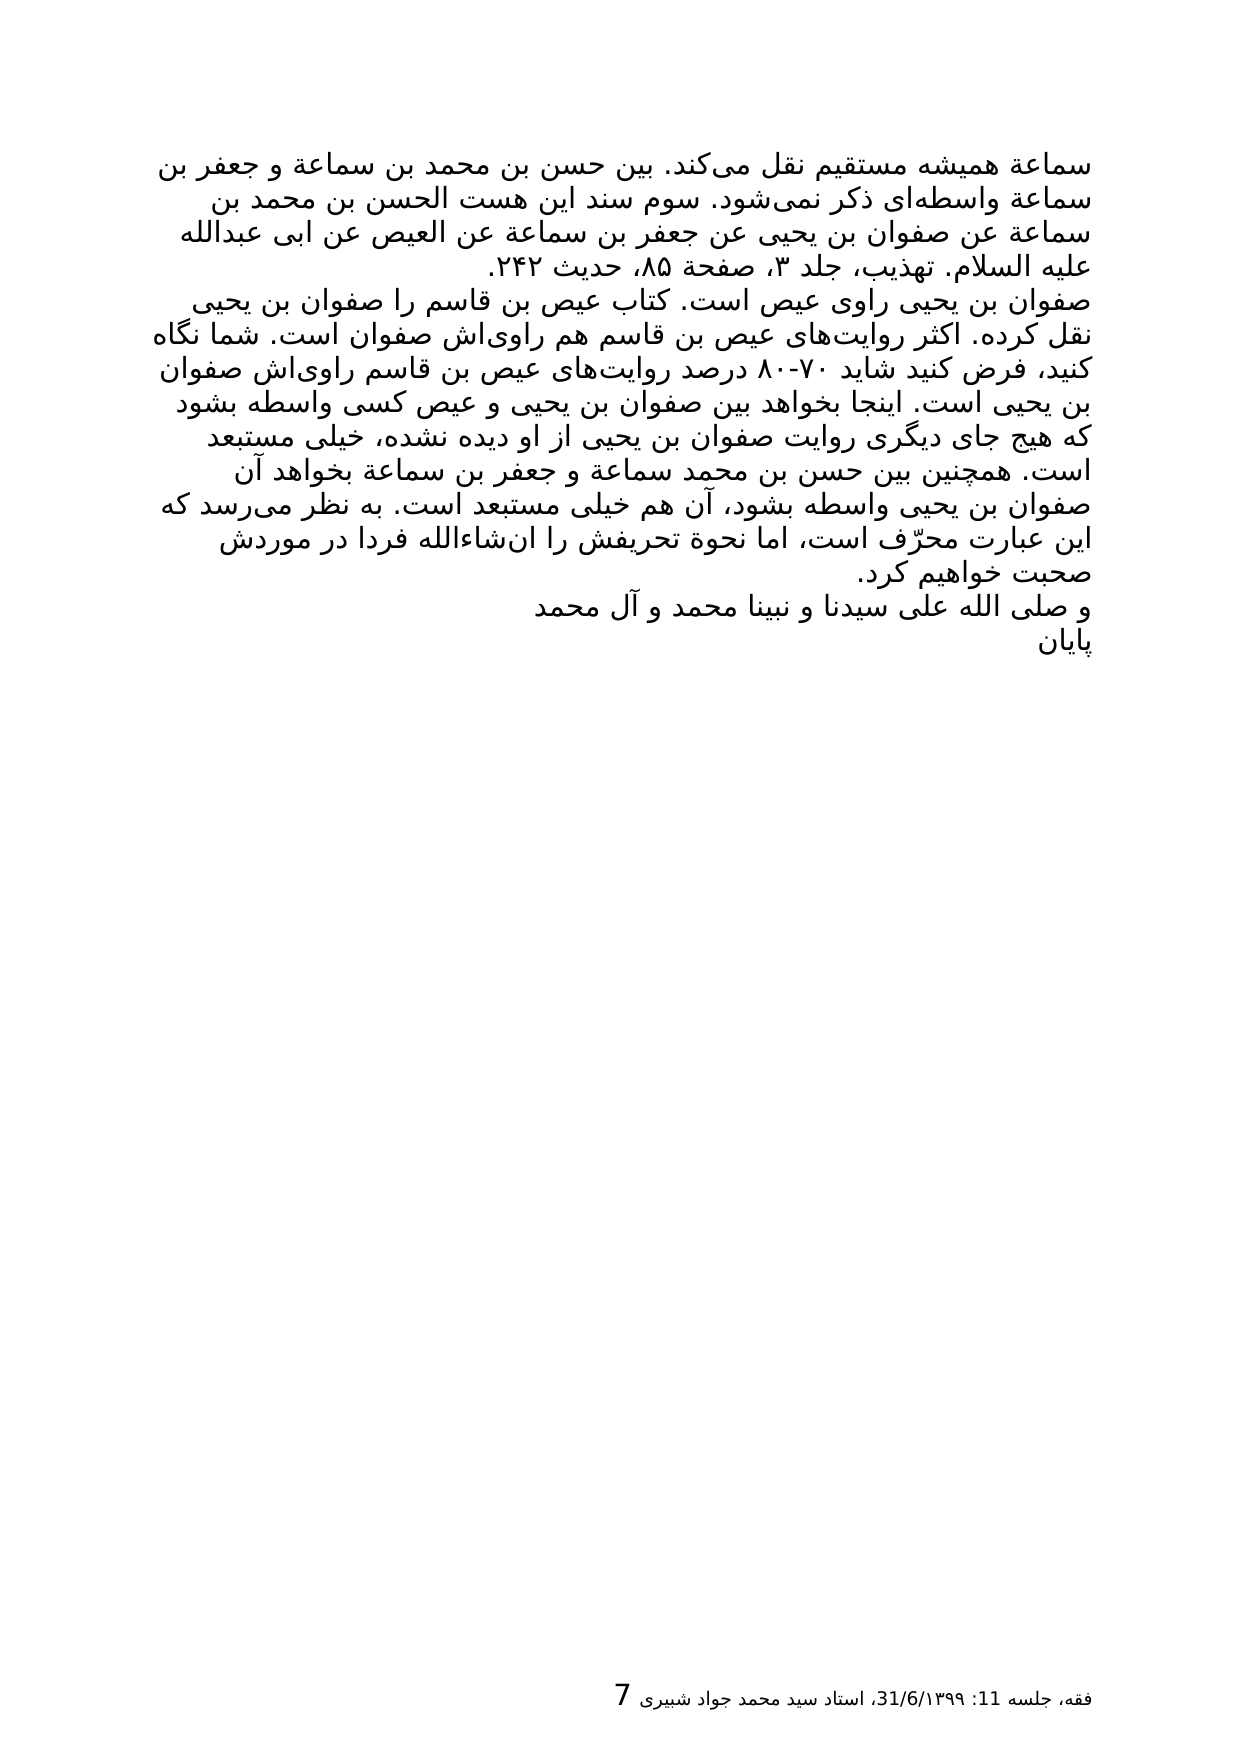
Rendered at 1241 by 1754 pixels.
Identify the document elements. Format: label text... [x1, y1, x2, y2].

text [148, 148, 1092, 283]
text و صلی الله علی سیدنا و نبینا محمد و آل محمد [148, 589, 1092, 623]
text صفوان بن یحیی راوی عیص است. کتاب عیص بن قاسم را صفوان بن یحیی نقل کرده. اکثر روایت‌های عیص بن قاسم هم راوی‌اش صفوان است. شما نگاه کنید، فرض کنید شاید ۷۰-۸۰ درصد روایت‌های عیص بن قاسم راوی‌اش صفوان بن یحیی است. اینجا بخواهد بین صفوان بن یحیی و عیص کسی واسطه بشود که هیج جای دیگری روایت صفوان بن یحیی از او دیده نشده، خیلی مستبعد است. همچنین بین حسن بن محمد سماعة و جعفر بن سماعة بخواهد آن صفوان بن یحیی واسطه بشود، آن هم خیلی مستبعد است. به نظر می‌رسد که این عبارت محرّف است، اما نحوة تحریفش را ان‌شاءالله فردا در موردش صحبت خواهیم کرد. [148, 283, 1092, 589]
text پایان [148, 623, 1092, 657]
